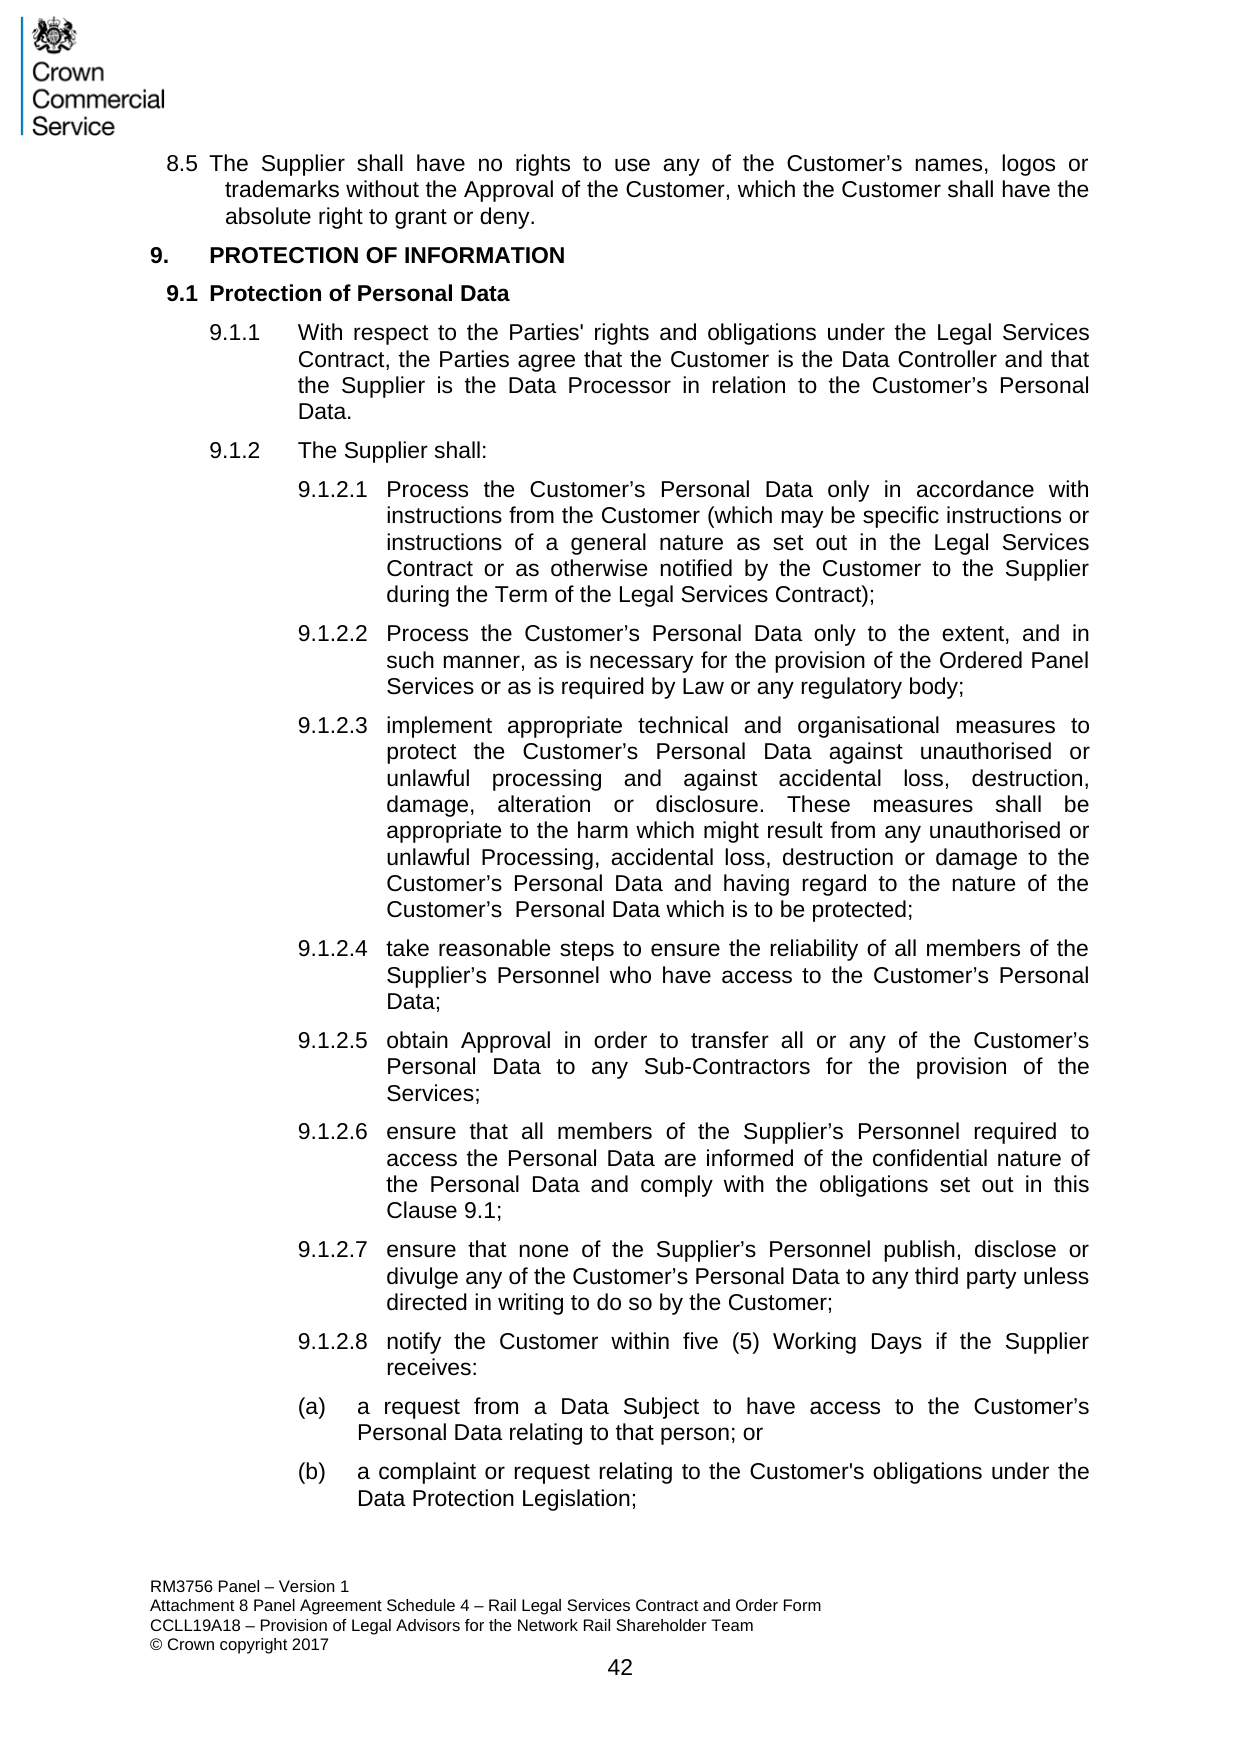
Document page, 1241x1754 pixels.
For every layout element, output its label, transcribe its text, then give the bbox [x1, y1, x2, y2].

subtitle a request from a Data Subject to have access to the Customer’s Personal Data relating to that person; or [298, 1393, 1090, 1446]
picture [20, 16, 165, 136]
subtitle Process the Customer’s Personal Data only to the extent, and in such manner, as is necessary for the provision of the Ordered Panel Services or as is required by Law or any regulatory body; [298, 620, 1090, 699]
subtitle Protection of Personal Data [166, 280, 1090, 307]
subtitle PROTECTION OF INFORMATION [150, 242, 1090, 268]
subtitle take reasonable steps to ensure the reliability of all members of the Supplier’s Personnel who have access to the Customer’s Personal Data; [298, 935, 1090, 1014]
subtitle obtain Approval in order to transfer all or any of the Customer’s Personal Data to any Sub-Contractors for the provision of the Services; [298, 1027, 1090, 1106]
subtitle Process the Customer’s Personal Data only in accordance with instructions from the Customer (which may be specific instructions or instructions of a general nature as set out in the Legal Services Contract or as otherwise notified by the Customer to the Supplier during the Term of the Legal Services Contract); [298, 476, 1090, 608]
subtitle ensure that all members of the Supplier’s Personnel required to access the Personal Data are informed of the confidential nature of the Personal Data and comply with the obligations set out in this Clause 9.1; [298, 1118, 1090, 1224]
subtitle implement appropriate technical and organisational measures to protect the Customer’s Personal Data against unauthorised or unlawful processing and against accidental loss, destruction, damage, alteration or disclosure. These measures shall be appropriate to the harm which might result from any unauthorised or unlawful Processing, accidental loss, destruction or damage to the Customer’s Personal Data and having regard to the nature of the Customer’s Personal Data which is to be protected; [298, 712, 1090, 923]
subtitle notify the Customer within five (5) Working Days if the Supplier receives: [298, 1328, 1090, 1381]
subtitle a complaint or request relating to the Customer's obligations under the Data Protection Legislation; [298, 1458, 1090, 1511]
subtitle The Supplier shall: [209, 437, 1090, 463]
subtitle ensure that none of the Supplier’s Personnel publish, disclose or divulge any of the Customer’s Personal Data to any third party unless directed in writing to do so by the Customer; [298, 1236, 1090, 1315]
subtitle The Supplier shall have no rights to use any of the Customer’s names, logos or trademarks without the Approval of the Customer, which the Customer shall have the absolute right to grant or deny. [166, 150, 1090, 229]
subtitle With respect to the Parties' rights and obligations under the Legal Services Contract, the Parties agree that the Customer is the Data Controller and that the Supplier is the Data Processor in relation to the Customer’s Personal Data. [209, 319, 1090, 425]
